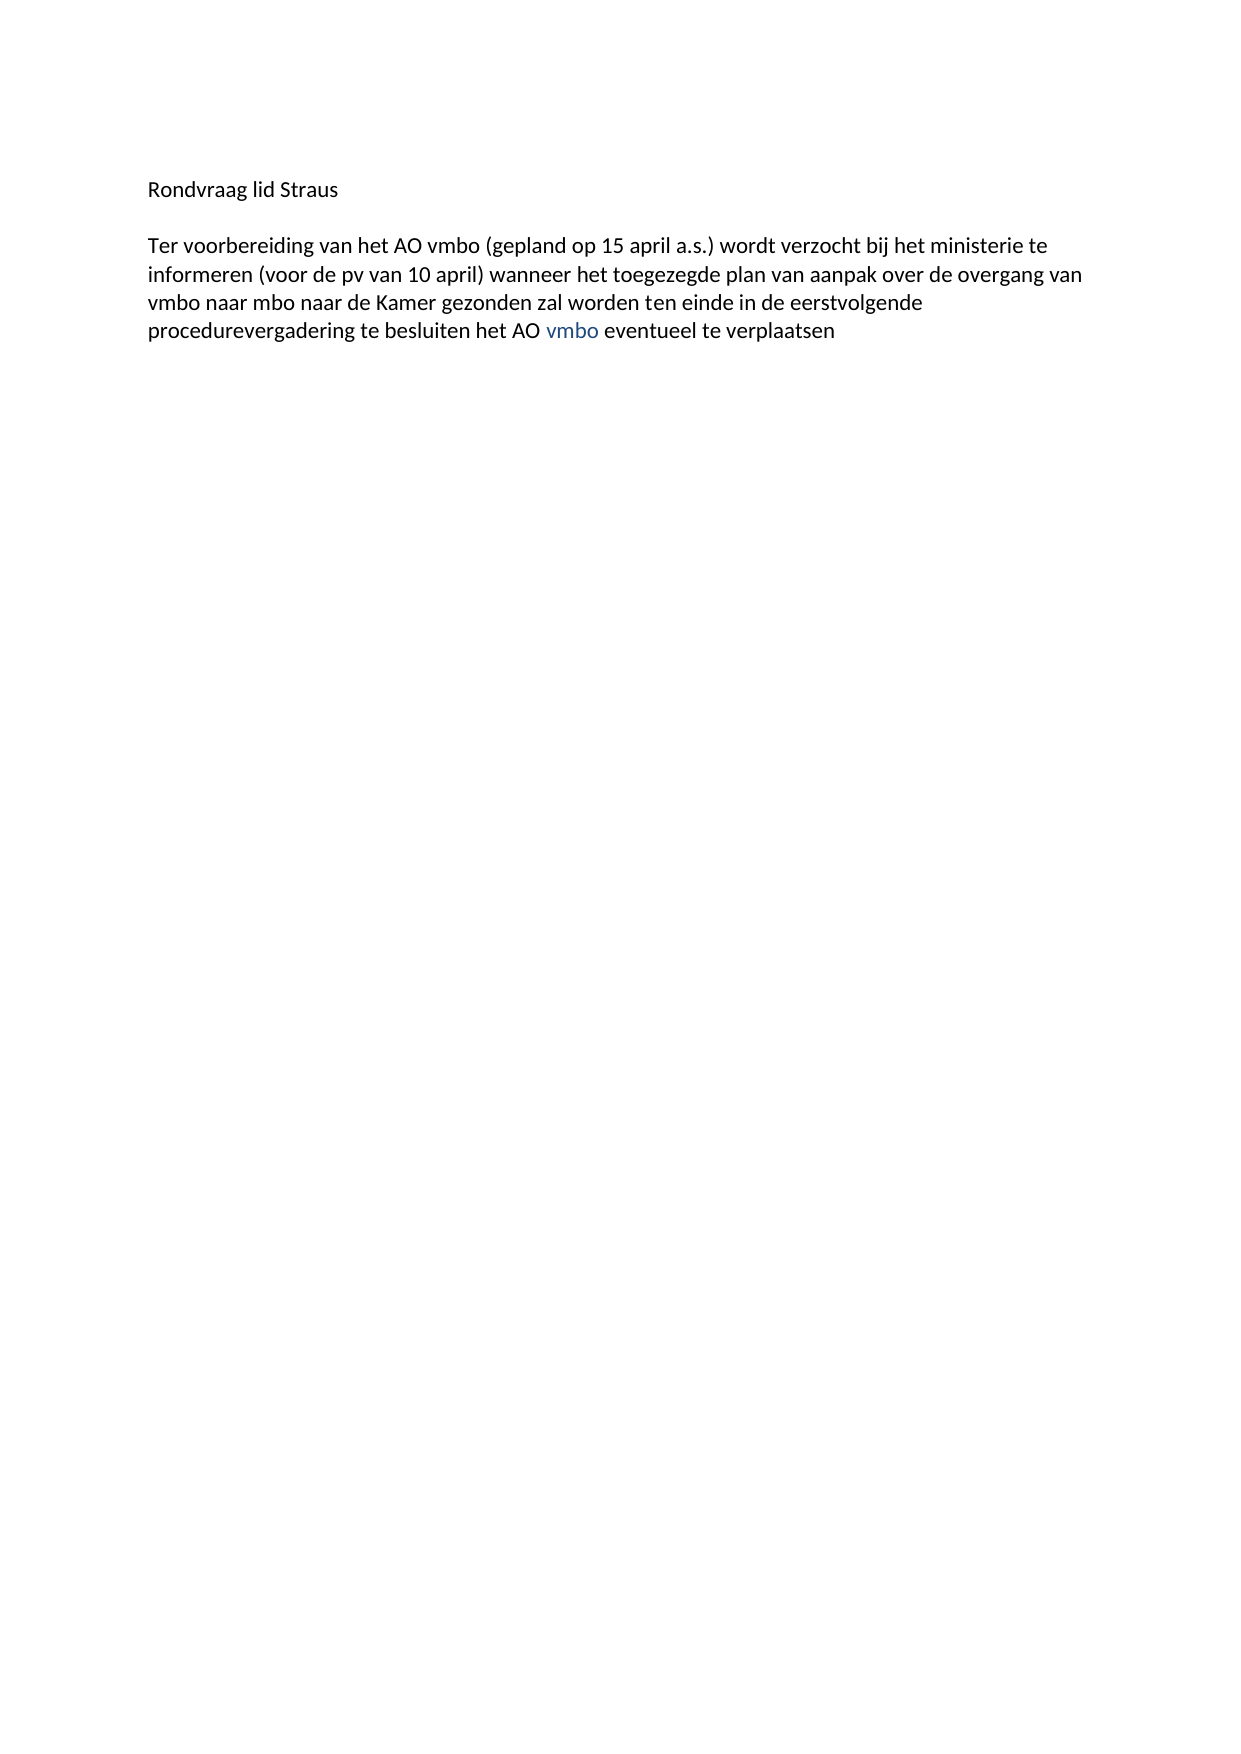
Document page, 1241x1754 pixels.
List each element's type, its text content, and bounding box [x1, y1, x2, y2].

text Rondvraag lid Straus [148, 176, 1093, 204]
text Ter voorbereiding van het AO vmbo (gepland op 15 april a.s.) wordt verzocht bij het ministerie te informeren (voor de pv van 10 april) wanneer het toegezegde plan van aanpak over de overgang van vmbo naar mbo naar de Kamer gezonden zal worden ten einde in de eerstvolgende procedurevergadering te besluiten het AO vmbo eventueel te verplaatsen [148, 232, 1093, 344]
